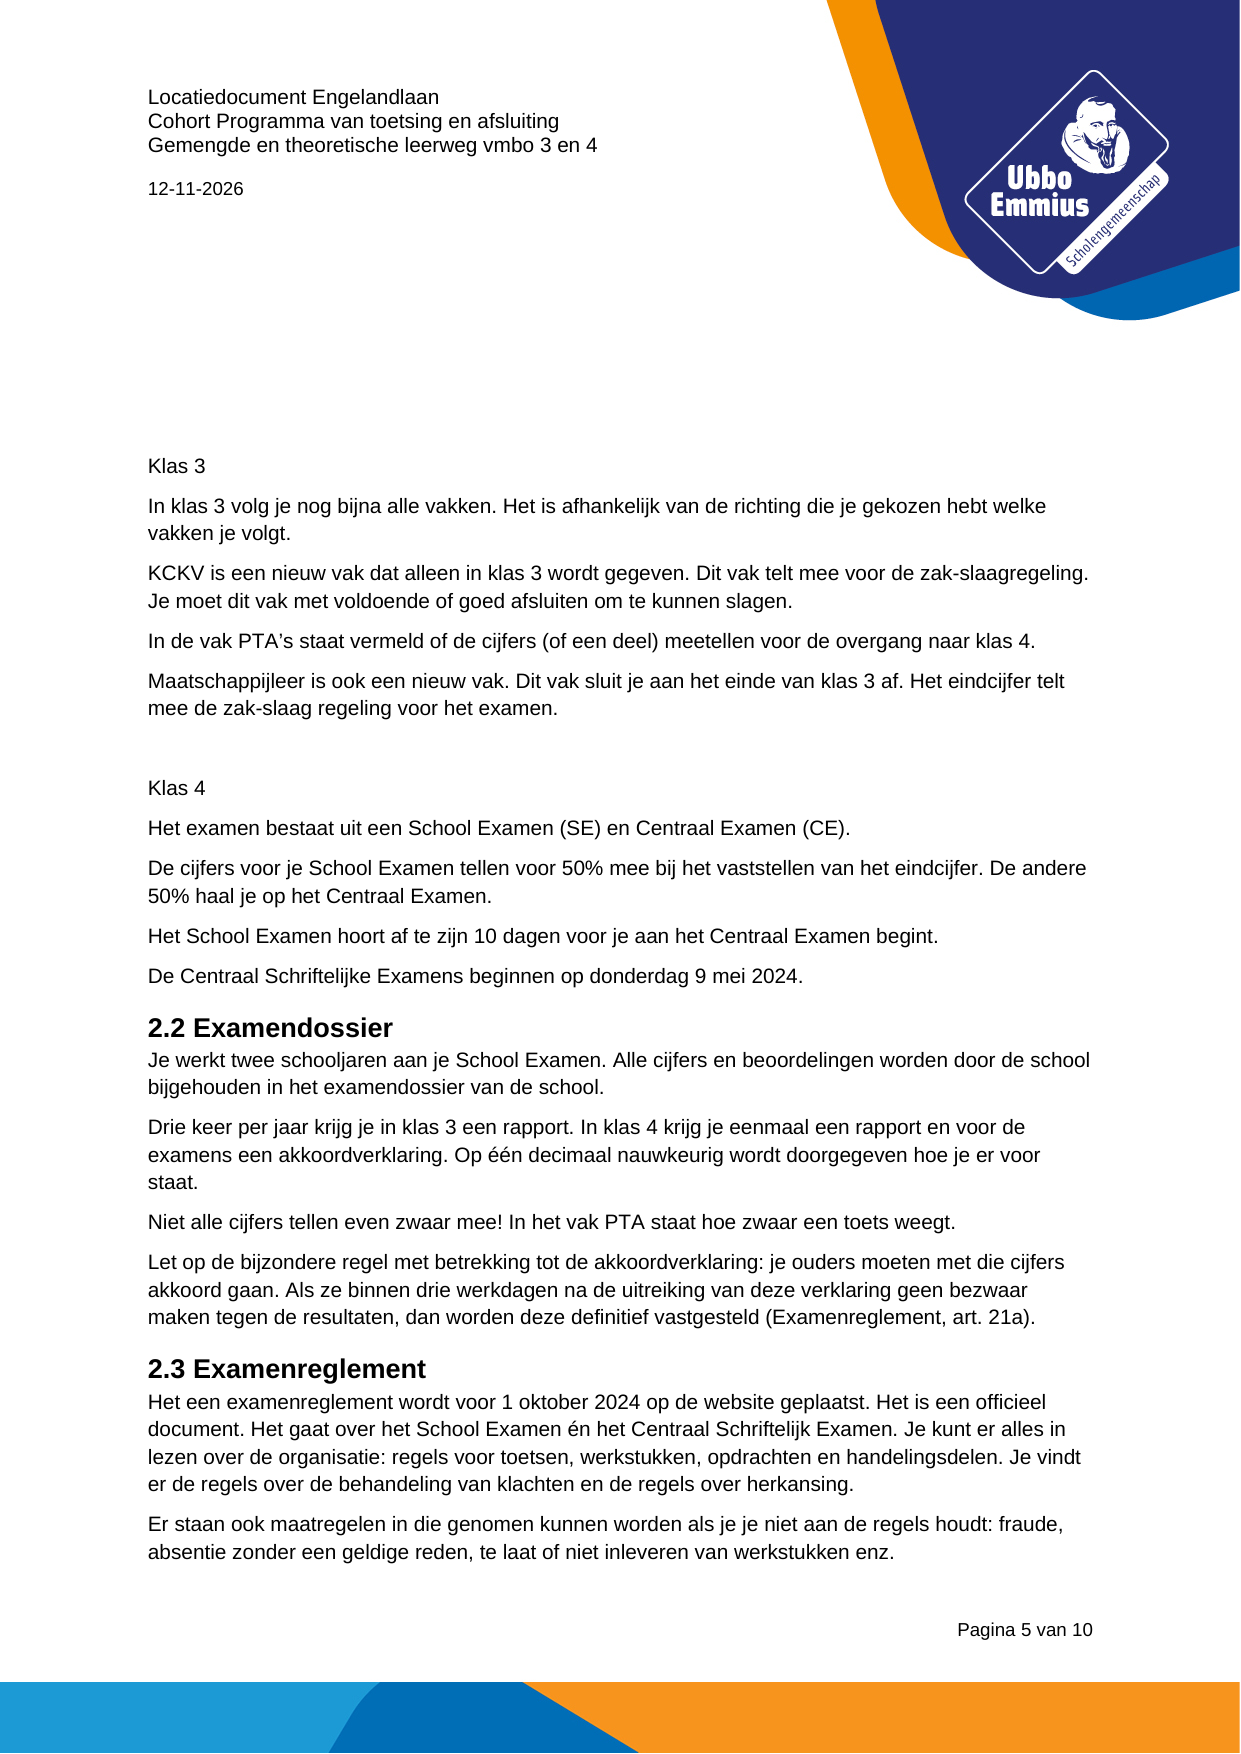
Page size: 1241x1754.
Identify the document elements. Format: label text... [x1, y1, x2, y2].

text Let op de bijzondere regel met betrekking tot de akkoordverklaring: je ouders moeten met die cijfers akkoord gaan. Als ze binnen drie werkdagen na de uitreiking van deze verklaring geen bezwaar maken tegen de resultaten, dan worden deze definitief vastgesteld (Examenreglement, art. 21a). [148, 1250, 1092, 1329]
text In klas 3 volg je nog bijna alle vakken. Het is afhankelijk van de richting die je gekozen hebt welke vakken je volgt. [148, 493, 1092, 545]
text De cijfers voor je School Examen tellen voor 50% mee bij het vaststellen van het eindcijfer. De andere 50% haal je op het Centraal Examen. [148, 856, 1092, 907]
text Het een examenreglement wordt voor 1 oktober 2024 op de website geplaatst. Het is een officieel document. Het gaat over het School Examen én het Centraal Schriftelijk Examen. Je kunt er alles in lezen over de organisatie: regels voor toetsen, werkstukken, opdrachten en handelingsdelen. Je vindt er de regels over de behandeling van klachten en de regels over herkansing. [148, 1389, 1092, 1496]
text Je werkt twee schooljaren aan je School Examen. Alle cijfers en beoordelingen worden door de school bijgehouden in het examendossier van de school. [148, 1048, 1092, 1099]
text Drie keer per jaar krijg je in klas 3 een rapport. In klas 4 krijg je eenmaal een rapport en voor de examens een akkoordverklaring. Op één decimaal nauwkeurig wordt doorgegeven hoe je er voor staat. [148, 1115, 1092, 1194]
text KCKV is een nieuw vak dat alleen in klas 3 wordt gegeven. Dit vak telt mee voor de zak-slaagregeling. Je moet dit vak met voldoende of goed afsluiten om te kunnen slagen. [148, 561, 1092, 612]
text De Centraal Schriftelijke Examens beginnen op donderdag 9 mei 2024. [148, 963, 1092, 987]
subtitle 2.2 Examendossier [148, 1012, 1092, 1043]
text Het School Examen hoort af te zijn 10 dagen voor je aan het Centraal Examen begint. [148, 923, 1092, 947]
picture [0, 0, 1240, 1753]
text Klas 3 [148, 453, 1092, 477]
text In de vak PTA’s staat vermeld of de cijfers (of een deel) meetellen voor de overgang naar klas 4. [148, 628, 1092, 652]
text Het examen bestaat uit een School Examen (SE) en Centraal Examen (CE). [148, 816, 1092, 840]
subtitle 2.3 Examenreglement [148, 1353, 1092, 1385]
text Niet alle cijfers tellen even zwaar mee! In het vak PTA staat hoe zwaar een toets weegt. [148, 1210, 1092, 1234]
text Er staan ook maatregelen in die genomen kunnen worden als je je niet aan de regels houdt: fraude, absentie zonder een geldige reden, te laat of niet inleveren van werkstukken enz. [148, 1512, 1092, 1563]
text Maatschappijleer is ook een nieuw vak. Dit vak sluit je aan het einde van klas 3 af. Het eindcijfer telt mee de zak-slaag regeling voor het examen. [148, 668, 1092, 720]
text Klas 4 [148, 776, 1092, 800]
